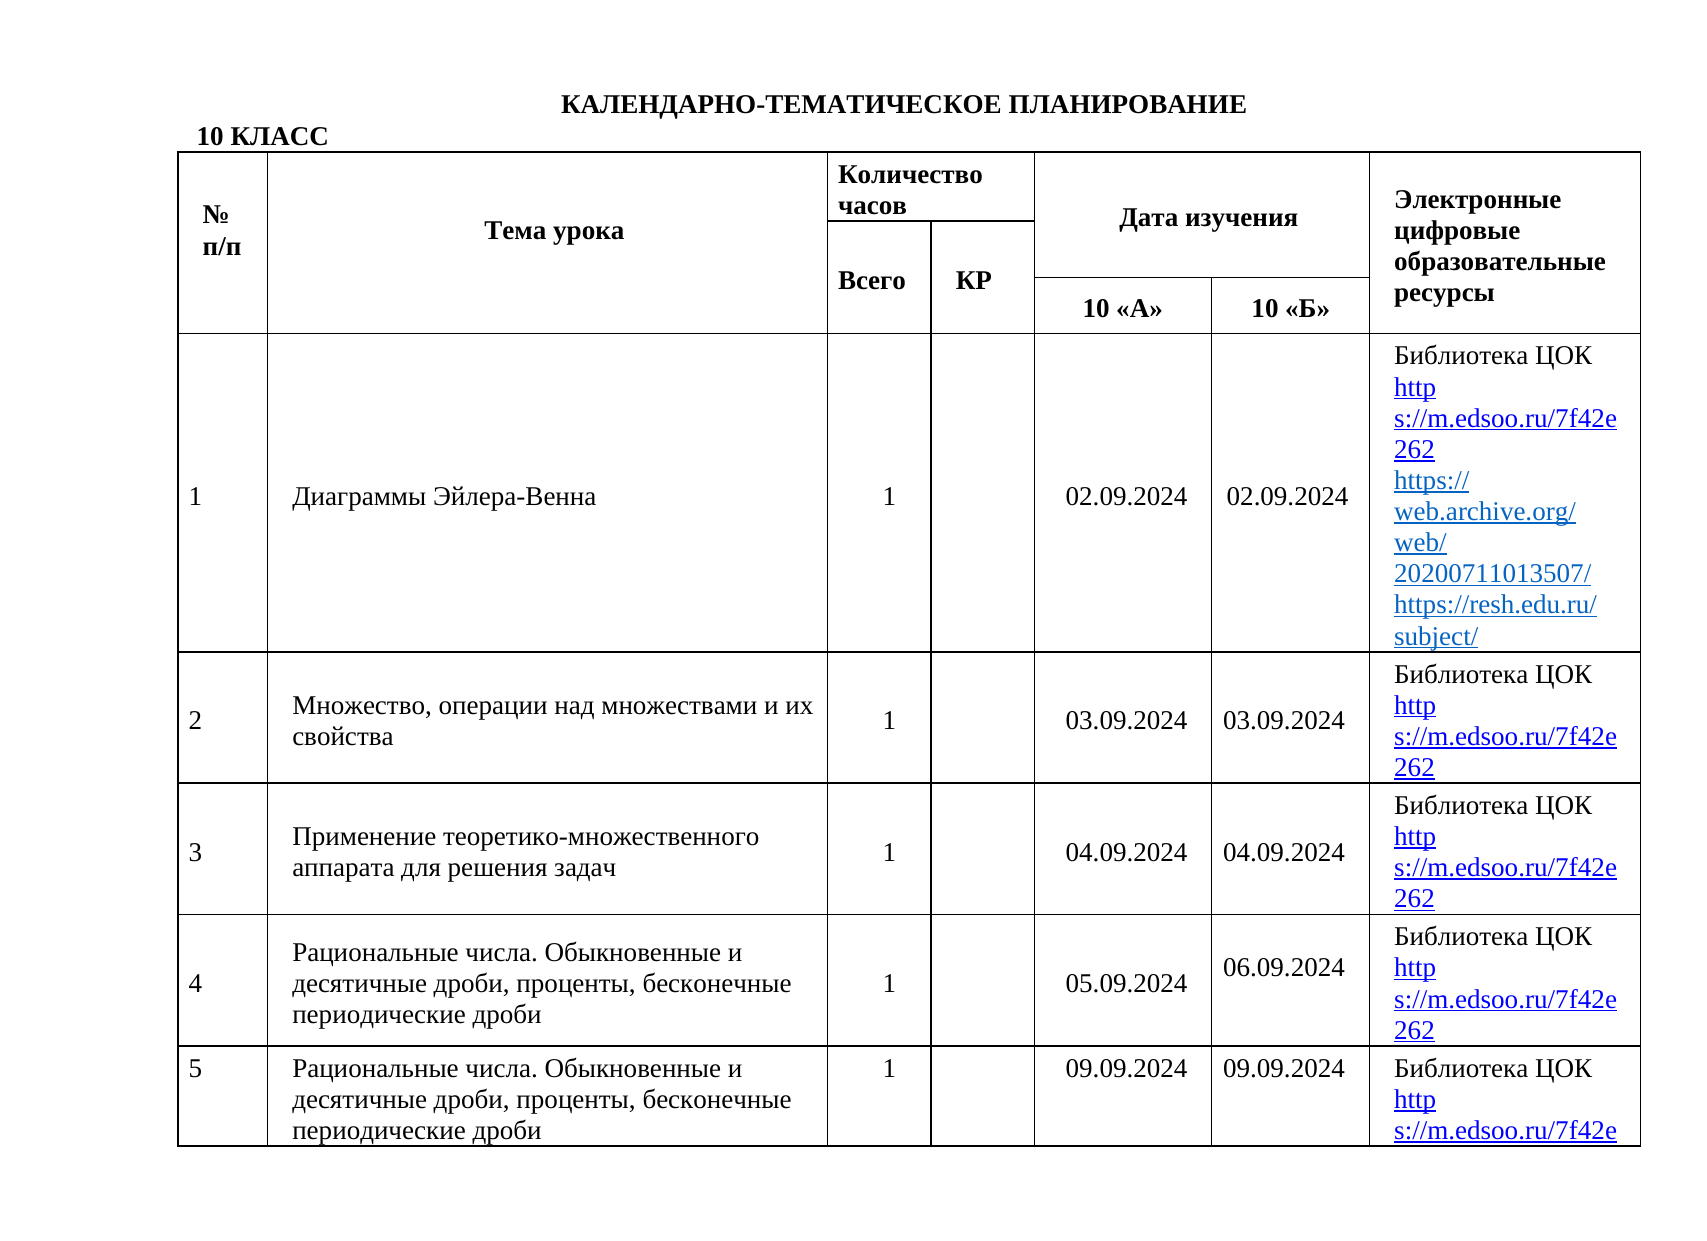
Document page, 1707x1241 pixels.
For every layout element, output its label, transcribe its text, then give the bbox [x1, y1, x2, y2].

table_cell Диаграммы Эйлера-Венна [268, 334, 827, 651]
table_cell 09.09.2024 [1212, 1047, 1369, 1145]
table_cell 1 [828, 334, 930, 651]
table_cell 05.09.2024 [1035, 915, 1211, 1045]
table_cell Рациональные числа. Обыкновенные и десятичные дроби, проценты, бесконечные периодические дроби [268, 915, 827, 1045]
table_header Количество часов [828, 153, 1034, 220]
table_cell 5 [179, 1047, 267, 1145]
table_cell 03.09.2024 [1035, 653, 1211, 782]
table_cell [932, 653, 1034, 782]
table_cell 03.09.2024 [1212, 653, 1369, 782]
table_cell [932, 1047, 1034, 1145]
table_cell 09.09.2024 [1035, 1047, 1211, 1145]
table_header Дата изучения [1035, 153, 1369, 277]
table_cell Множество, операции над множествами и их свойства [268, 653, 827, 782]
table_cell 2 [179, 653, 267, 782]
table_cell Библиотека ЦОК https://m.edsoo.ru/7f42e262 [1370, 915, 1640, 1045]
text КАЛЕНДАРНО-ТЕМАТИЧЕСКОЕ ПЛАНИРОВАНИЕ [190, 89, 1618, 120]
table_cell 04.09.2024 [1035, 784, 1211, 914]
table_cell 02.09.2024 [1212, 334, 1369, 651]
table_header № п/п [179, 153, 267, 333]
table_header Электронные цифровые образовательные ресурсы [1370, 153, 1640, 333]
table_cell 4 [179, 915, 267, 1045]
table_cell 1 [828, 784, 930, 914]
table_cell 3 [179, 784, 267, 914]
text 10 КЛАСС [190, 120, 1618, 151]
table_cell 1 [828, 1047, 930, 1145]
table_cell 1 [179, 334, 267, 651]
table_cell Всего [828, 222, 930, 333]
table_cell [1370, 1047, 1640, 1145]
table_cell 06.09.2024 [1212, 915, 1369, 1045]
table_cell Применение теоретико-множественного аппарата для решения задач [268, 784, 827, 914]
table_cell Библиотека ЦОК https://m.edsoo.ru/7f42e262 [1370, 653, 1640, 782]
table_cell [932, 334, 1034, 651]
table_cell 04.09.2024 [1212, 784, 1369, 914]
table_cell 1 [828, 915, 930, 1045]
table_cell КР [932, 222, 1034, 333]
table_cell 10 «А» [1035, 278, 1211, 333]
table_cell Библиотека ЦОК https://m.edsoo.ru/7f42e262 [1370, 784, 1640, 914]
table_cell 1 [828, 653, 930, 782]
table_header Тема урока [268, 153, 827, 333]
table_cell 10 «Б» [1212, 278, 1369, 333]
table_cell 02.09.2024 [1035, 334, 1211, 651]
table_cell Библиотека ЦОК https://m.edsoo.ru/7f42e262 https://web.archive.org/web/20200711013507/https://resh.edu.ru/subject/ [1370, 334, 1640, 651]
table_cell [932, 915, 1034, 1045]
table_cell [932, 784, 1034, 914]
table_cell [268, 1047, 827, 1145]
